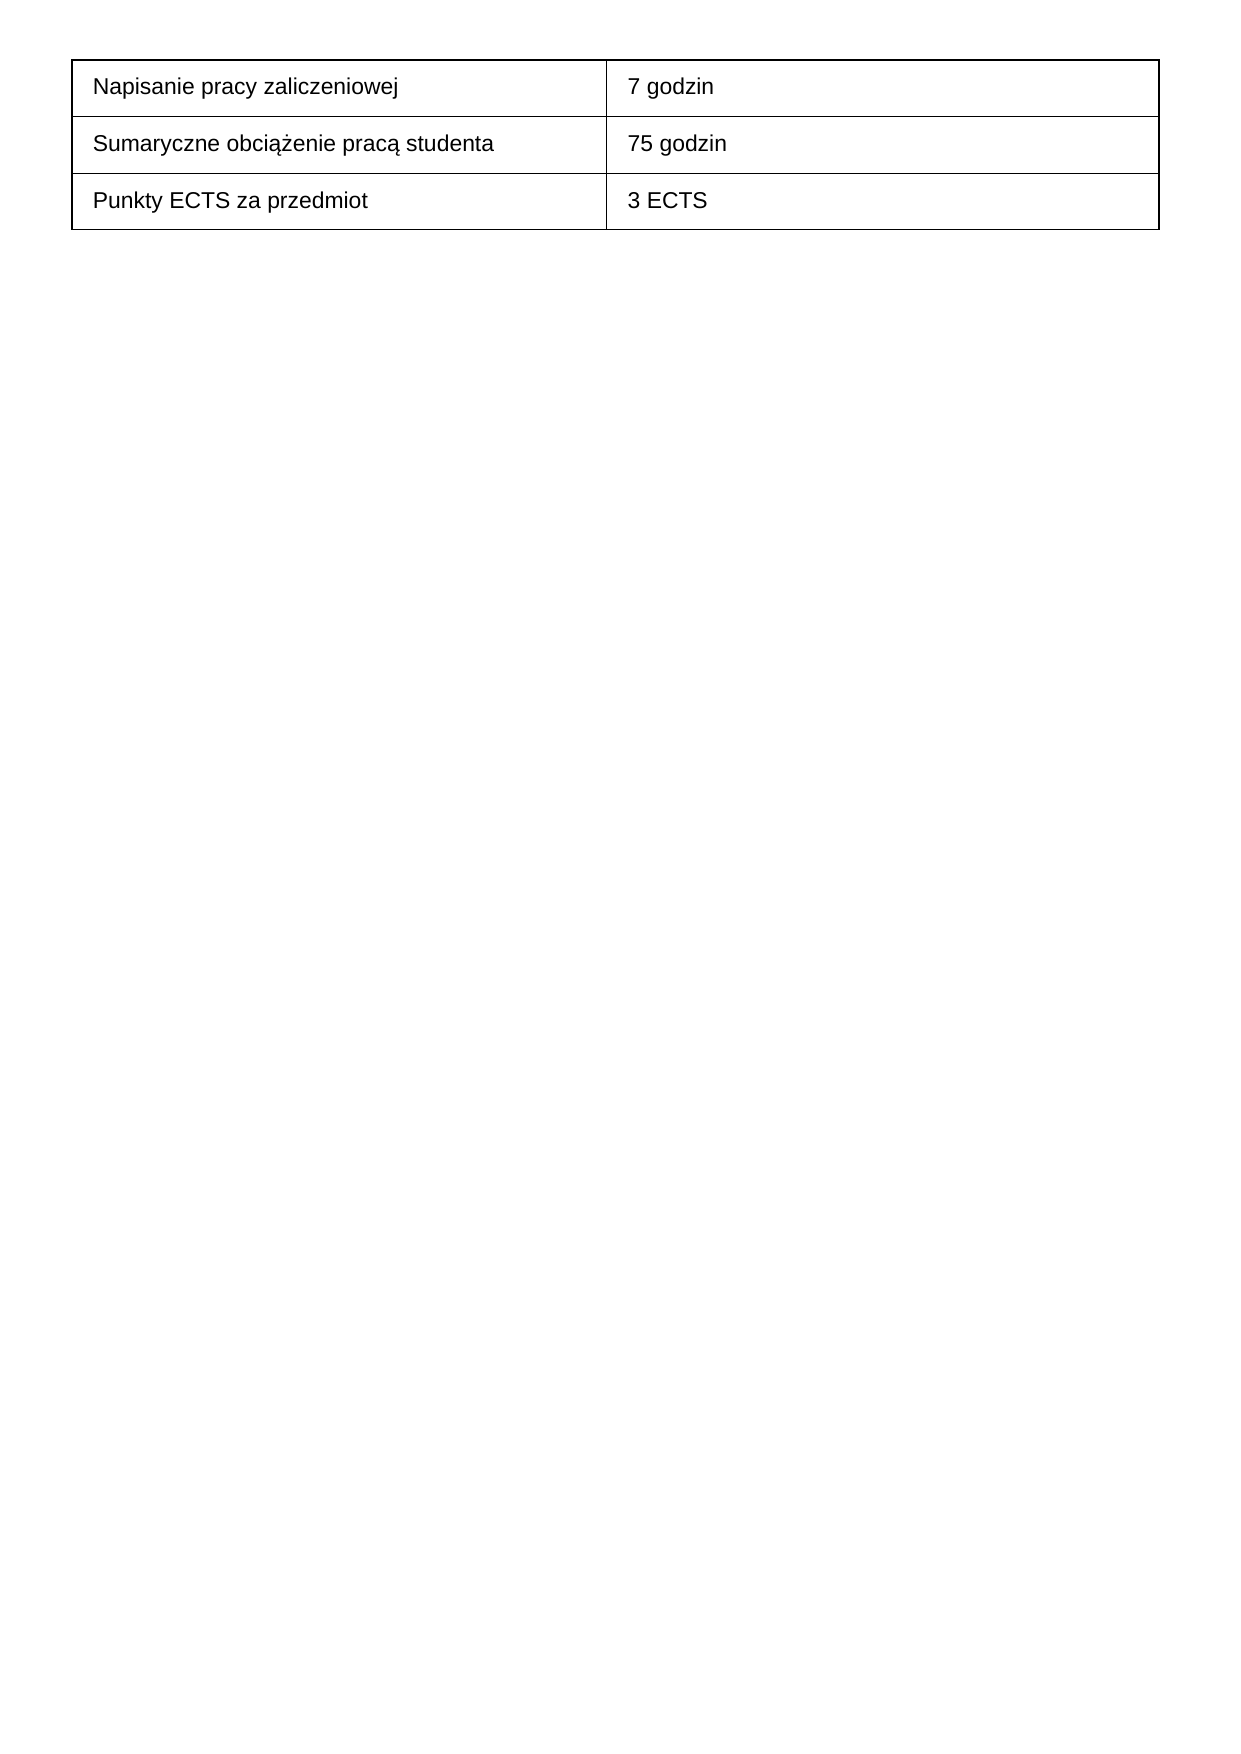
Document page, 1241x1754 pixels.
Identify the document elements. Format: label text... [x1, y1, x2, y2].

table_cell Sumaryczne obciążenie pracą studenta [73, 117, 606, 173]
table_cell 3 ECTS [607, 174, 1158, 229]
table_cell Napisanie pracy zaliczeniowej [73, 61, 606, 116]
table_cell Punkty ECTS za przedmiot [73, 174, 606, 229]
table_cell 7 godzin [607, 61, 1158, 116]
table_cell 75 godzin [607, 117, 1158, 173]
